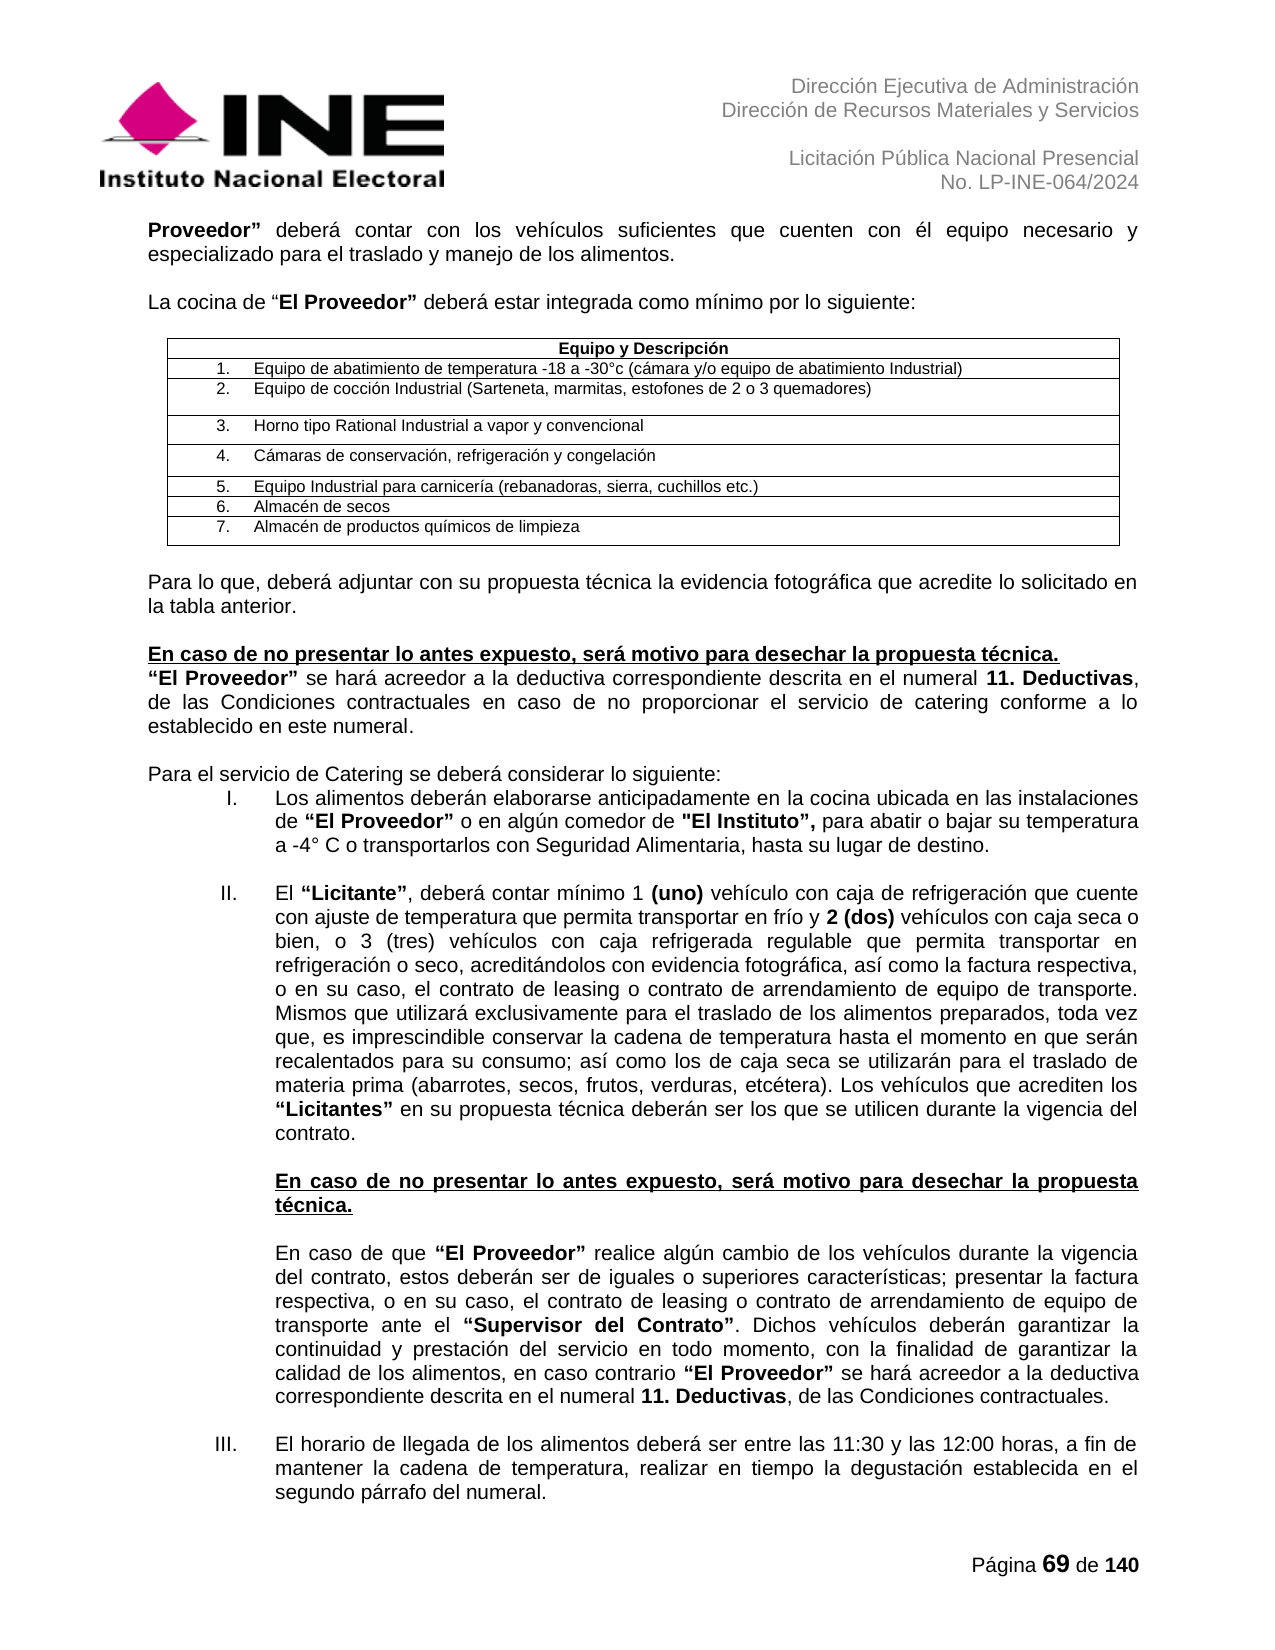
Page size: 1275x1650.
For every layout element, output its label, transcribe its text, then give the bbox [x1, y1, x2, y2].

text En caso de que “El Proveedor” realice algún cambio de los vehículos durante la vigencia del contrato, estos deberán ser de iguales o superiores características; presentar la factura respectiva, o en su caso, el contrato de leasing o contrato de arrendamiento de equipo de transporte ante el “Supervisor del Contrato”. Dichos vehículos deberán garantizar la continuidad y prestación del servicio en todo momento, con la finalidad de garantizar la calidad de los alimentos, en caso contrario “El Proveedor” se hará acreedor a la deductiva correspondiente descrita en el numeral 11. Deductivas, de las Condiciones contractuales. [275, 1241, 1139, 1408]
text En caso de no presentar lo antes expuesto, será motivo para desechar la propuesta técnica. [148, 642, 1139, 666]
table_cell Equipo de cocción Industrial (Sarteneta, marmitas, estofones de 2 o 3 quemadores) [168, 379, 1119, 415]
table_header Equipo y Descripción [168, 339, 1119, 358]
list El “Licitante”, deberá contar mínimo 1 (uno) vehículo con caja de refrigeración que cuente con ajuste de temperatura que permita transportar en frío y 2 (dos) vehículos con caja seca o bien, o 3 (tres) vehículos con caja refrigerada regulable que permita transportar en refrigeración o seco, acreditándolos con evidencia fotográfica, así como la factura respectiva, o en su caso, el contrato de leasing o contrato de arrendamiento de equipo de transporte. Mismos que utilizará exclusivamente para el traslado de los alimentos preparados, toda vez que, es imprescindible conservar la cadena de temperatura hasta el momento en que serán recalentados para su consumo; así como los de caja seca se utilizarán para el traslado de materia prima (abarrotes, secos, frutos, verduras, etcétera). Los vehículos que acrediten los “Licitantes” en su propuesta técnica deberán ser los que se utilicen durante la vigencia del contrato. [237, 881, 1139, 1145]
text En caso de no presentar lo antes expuesto, será motivo para desechar la propuesta técnica. [275, 1169, 1139, 1190]
table_cell Equipo Industrial para carnicería (rebanadoras, sierra, cuchillos etc.) [168, 477, 1119, 496]
text En caso de no presentar lo antes expuesto, será motivo para desechar la propuesta técnica. [275, 1191, 1139, 1217]
table_cell Almacén de productos químicos de limpieza [168, 517, 1119, 545]
table_cell Cámaras de conservación, refrigeración y congelación [168, 445, 1119, 476]
text “El Proveedor” se hará acreedor a la deductiva correspondiente descrita en el numeral 11. Deductivas, de las Condiciones contractuales en caso de no proporcionar el servicio de catering conforme a lo establecido en este numeral. [148, 666, 1139, 737]
table_cell Equipo de abatimiento de temperatura -18 a -30°c (cámara y/o equipo de abatimiento Industrial) [168, 359, 1119, 378]
text Para el servicio de Catering se deberá considerar lo siguiente: [148, 761, 1139, 785]
text Para lo que, deberá adjuntar con su propuesta técnica la evidencia fotográfica que acredite lo solicitado en la tabla anterior. [148, 570, 1139, 618]
list Los alimentos deberán elaborarse anticipadamente en la cocina ubicada en las instalaciones de “El Proveedor” o en algún comedor de "El Instituto”, para abatir o bajar su temperatura a -4° C o transportarlos con Seguridad Alimentaria, hasta su lugar de destino. [237, 785, 1139, 857]
text La cocina de “El Proveedor” deberá estar integrada como mínimo por lo siguiente: [148, 289, 1139, 313]
list El horario de llegada de los alimentos deberá ser entre las 11:30 y las 12:00 horas, a fin de mantener la cadena de temperatura, realizar en tiempo la degustación establecida en el segundo párrafo del numeral. [237, 1432, 1139, 1504]
table_cell Horno tipo Rational Industrial a vapor y convencional [168, 416, 1119, 444]
picture [100, 82, 444, 187]
table_cell Almacén de secos [168, 497, 1119, 516]
